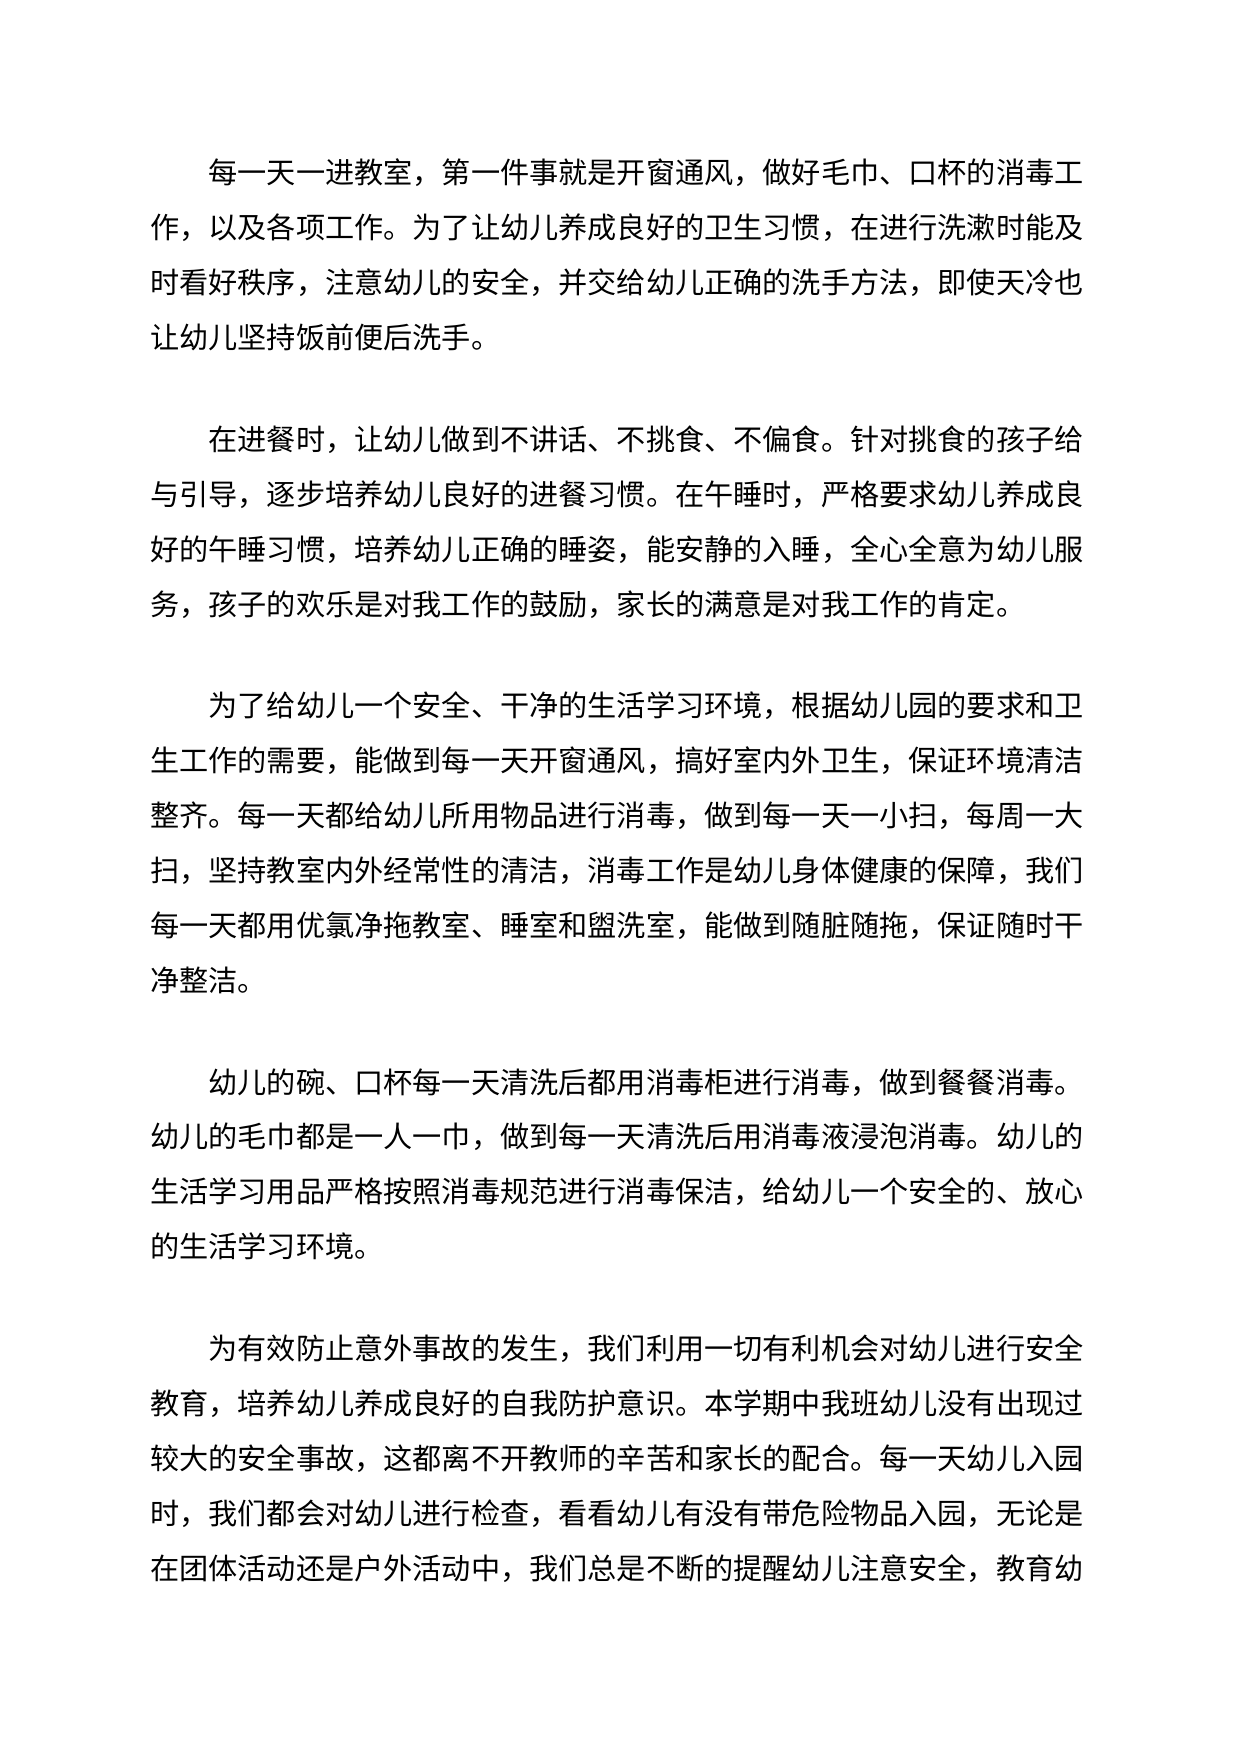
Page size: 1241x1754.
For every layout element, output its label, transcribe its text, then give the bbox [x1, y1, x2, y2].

text 为了给幼儿一个安全、干净的生活学习环境，根据幼儿园的要求和卫生工作的需要，能做到每一天开窗通风，搞好室内外卫生，保证环境清洁整齐。每一天都给幼儿所用物品进行消毒，做到每一天一小扫，每周一大扫，坚持教室内外经常性的清洁，消毒工作是幼儿身体健康的保障，我们每一天都用优氯净拖教室、睡室和盥洗室，能做到随脏随拖，保证随时干净整洁。 [150, 683, 1090, 1000]
text 在进餐时，让幼儿做到不讲话、不挑食、不偏食。针对挑食的孩子给与引导，逐步培养幼儿良好的进餐习惯。在午睡时，严格要求幼儿养成良好的午睡习惯，培养幼儿正确的睡姿，能安静的入睡，全心全意为幼儿服务，孩子的欢乐是对我工作的鼓励，家长的满意是对我工作的肯定。 [150, 416, 1090, 623]
text 每一天一进教室，第一件事就是开窗通风，做好毛巾、口杯的消毒工作，以及各项工作。为了让幼儿养成良好的卫生习惯，在进行洗漱时能及时看好秩序，注意幼儿的安全，并交给幼儿正确的洗手方法，即使天冷也让幼儿坚持饭前便后洗手。 [150, 150, 1090, 357]
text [150, 1326, 1090, 1587]
text 幼儿的碗、口杯每一天清洗后都用消毒柜进行消毒，做到餐餐消毒。幼儿的毛巾都是一人一巾，做到每一天清洗后用消毒液浸泡消毒。幼儿的生活学习用品严格按照消毒规范进行消毒保洁，给幼儿一个安全的、放心的生活学习环境。 [150, 1059, 1090, 1266]
